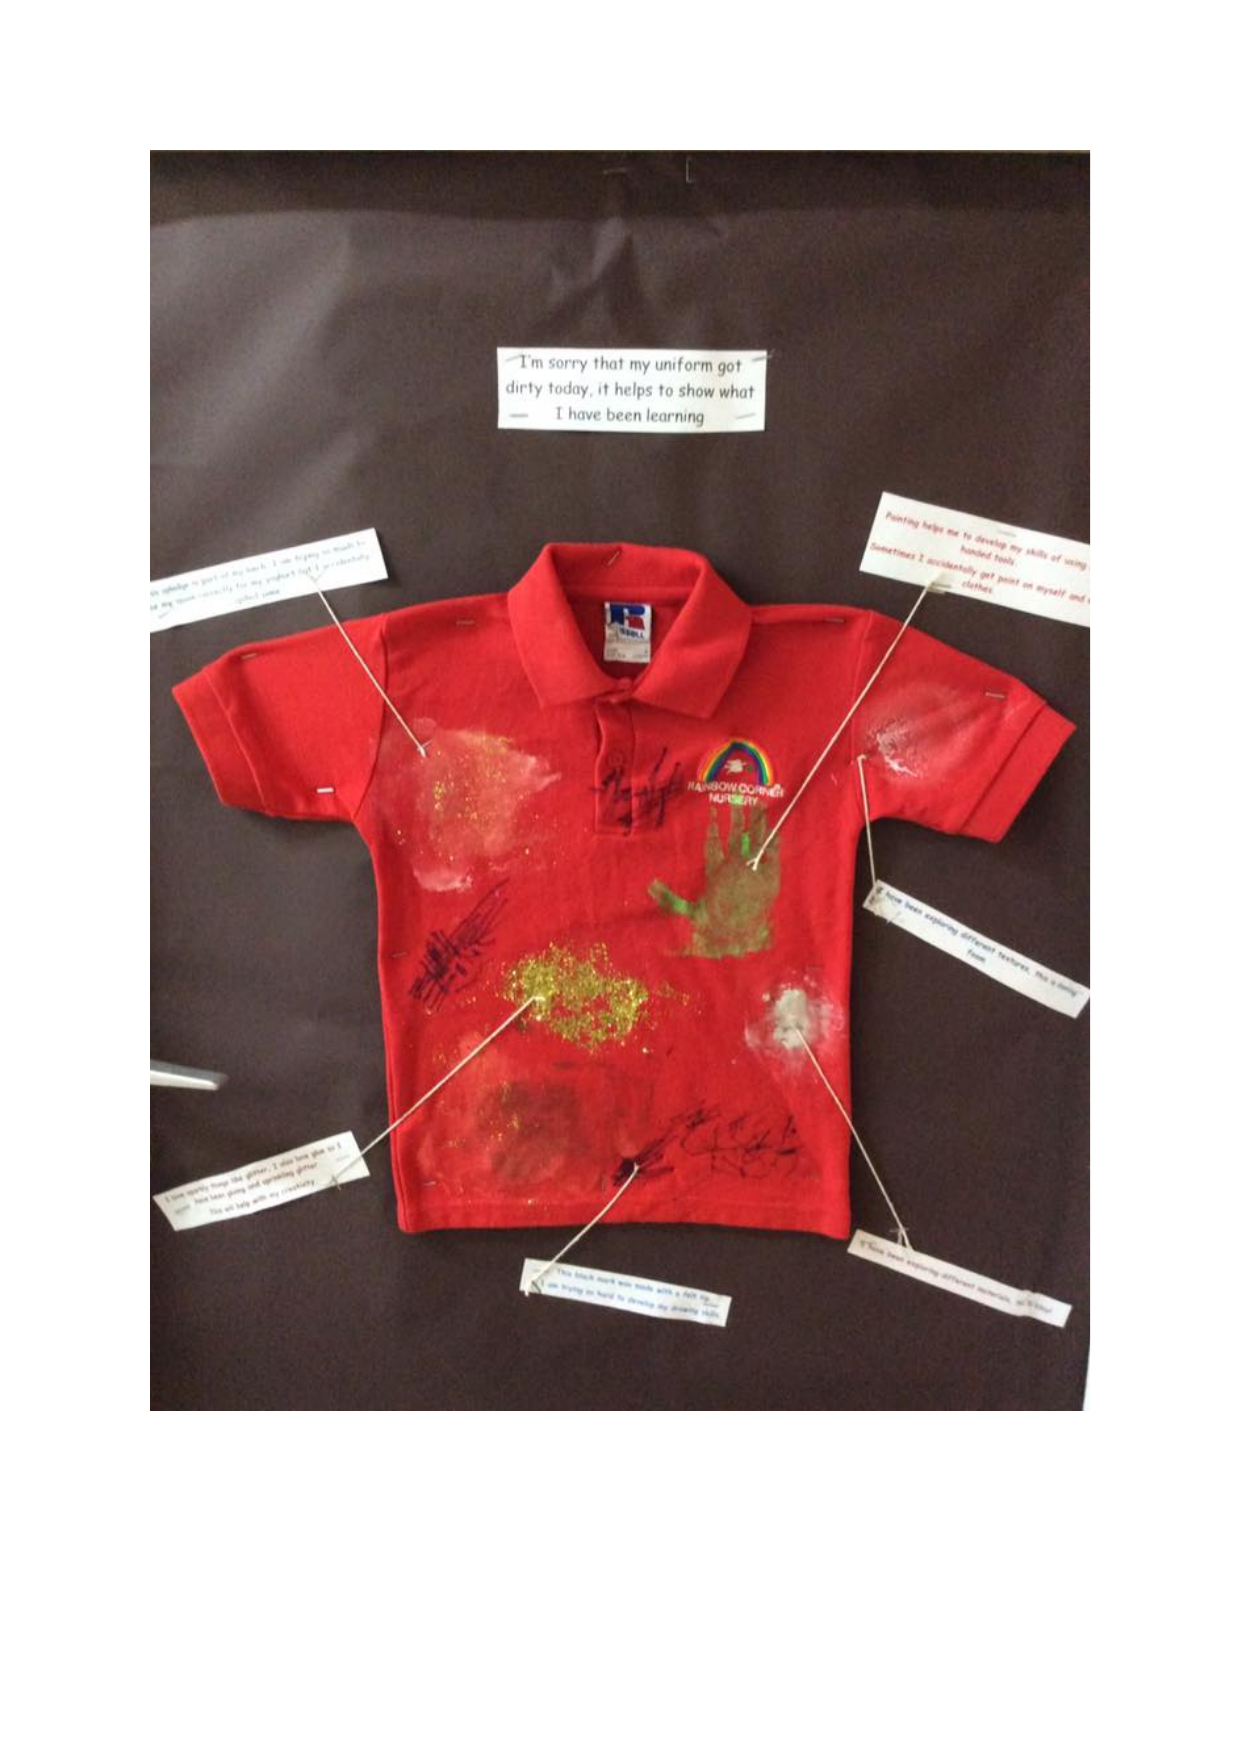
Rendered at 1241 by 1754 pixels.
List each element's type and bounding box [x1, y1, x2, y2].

picture [150, 150, 1091, 1411]
